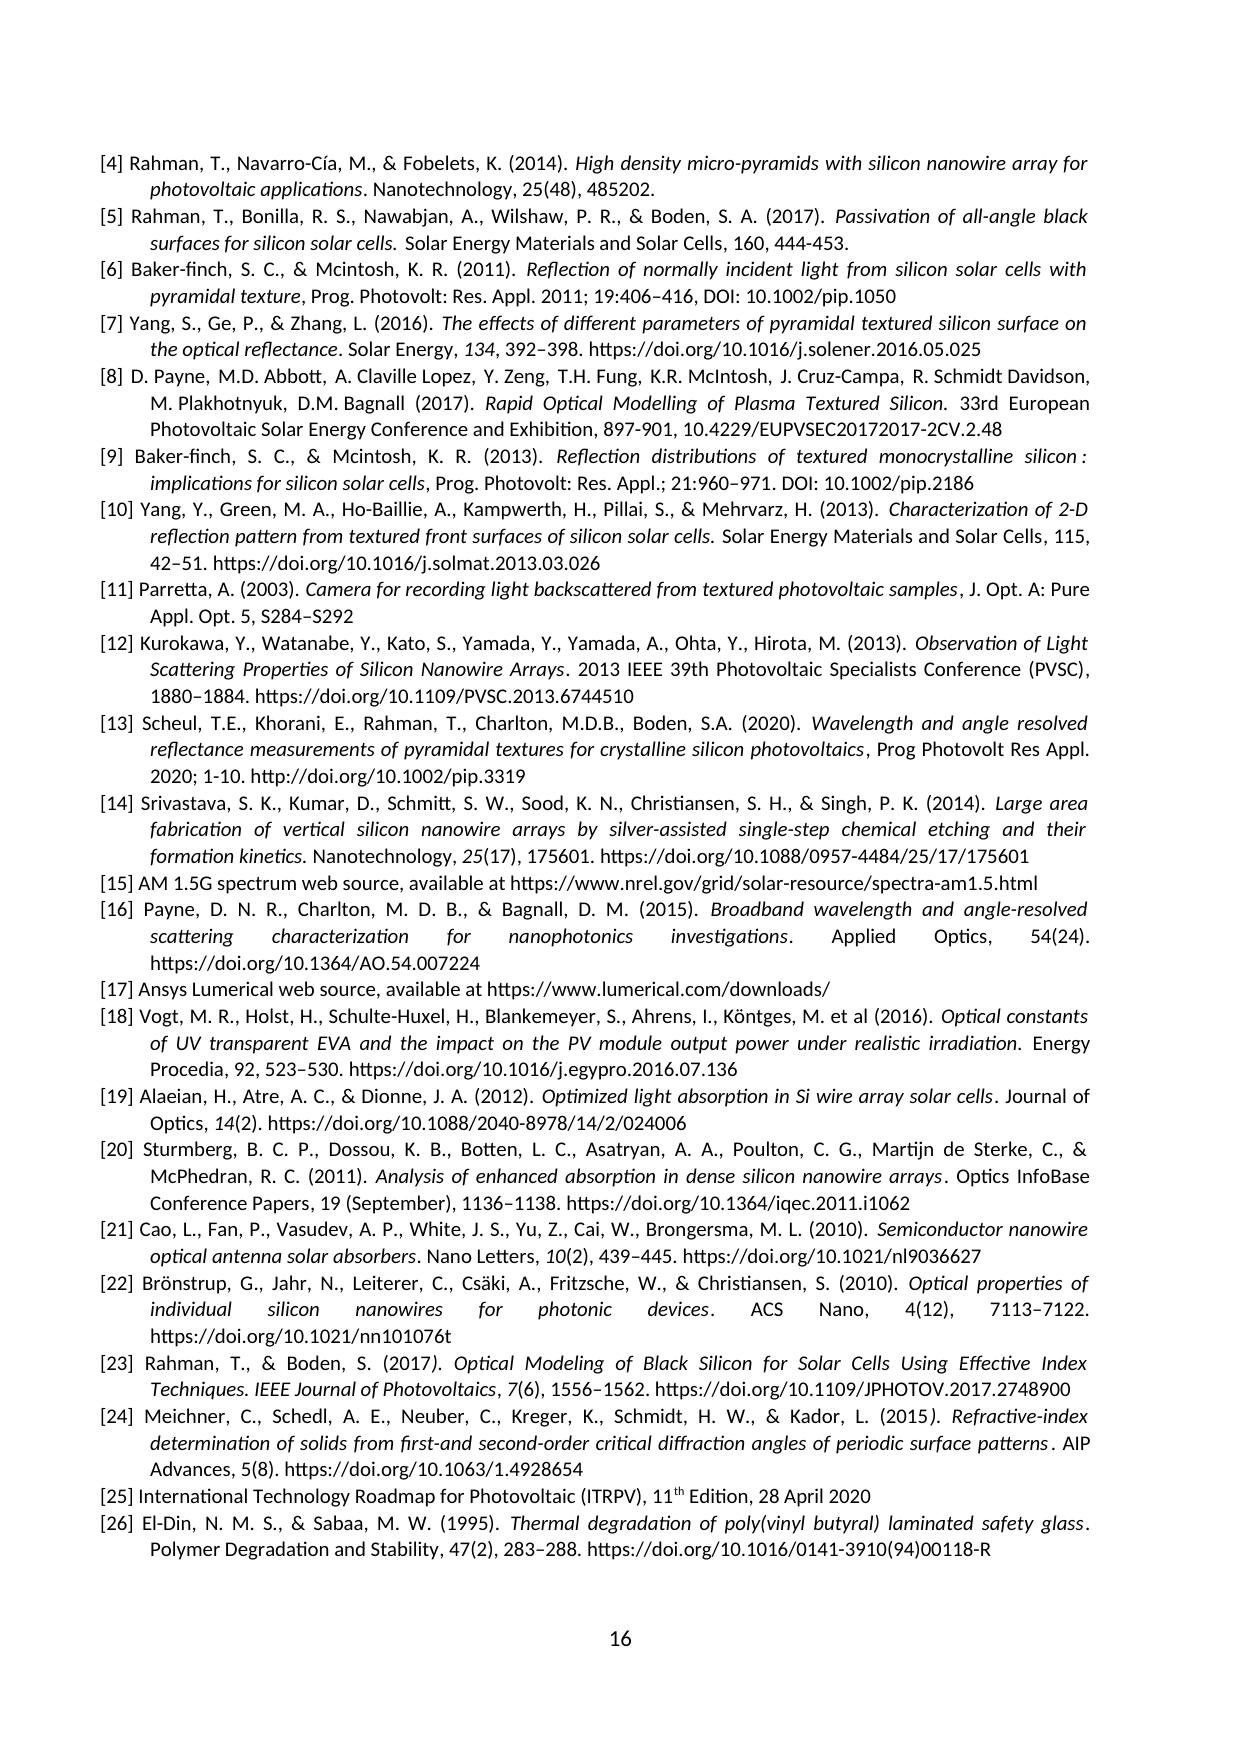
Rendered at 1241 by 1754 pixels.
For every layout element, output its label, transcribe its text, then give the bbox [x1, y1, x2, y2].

text [17] Ansys Lumerical web source, available at https://www.lumerical.com/downloads/ [100, 977, 1090, 1002]
text [22] Brönstrup, G., Jahr, N., Leiterer, C., Csäki, A., Fritzsche, W., & Christiansen, S. (2010). Optical properties of individual silicon nanowires for photonic devices. ACS Nano, 4(12), 7113–7122. https://doi.org/10.1021/nn101076t [100, 1270, 1090, 1349]
text [7] Yang, S., Ge, P., & Zhang, L. (2016). The effects of different parameters of pyramidal textured silicon surface on the optical reflectance. Solar Energy, 134, 392–398. https://doi.org/10.1016/j.solener.2016.05.025 [100, 310, 1090, 362]
text [5] Rahman, T., Bonilla, R. S., Nawabjan, A., Wilshaw, P. R., & Boden, S. A. (2017). Passivation of all-angle black surfaces for silicon solar cells. Solar Energy Materials and Solar Cells, 160, 444-453. [100, 203, 1090, 255]
text [19] Alaeian, H., Atre, A. C., & Dionne, J. A. (2012). Optimized light absorption in Si wire array solar cells. Journal of Optics, 14(2). https://doi.org/10.1088/2040-8978/14/2/024006 [100, 1083, 1090, 1135]
text [25] International Technology Roadmap for Photovoltaic (ITRPV), 11th Edition, 28 April 2020 [100, 1483, 1090, 1509]
text [26] El-Din, N. M. S., & Sabaa, M. W. (1995). Thermal degradation of poly(vinyl butyral) laminated safety glass. Polymer Degradation and Stability, 47(2), 283–288. https://doi.org/10.1016/0141-3910(94)00118-R [100, 1510, 1090, 1562]
text [18] Vogt, M. R., Holst, H., Schulte-Huxel, H., Blankemeyer, S., Ahrens, I., Köntges, M. et al (2016). Optical constants of UV transparent EVA and the impact on the PV module output power under realistic irradiation. Energy Procedia, 92, 523–530. https://doi.org/10.1016/j.egypro.2016.07.136 [100, 1003, 1090, 1082]
text [16] Payne, D. N. R., Charlton, M. D. B., & Bagnall, D. M. (2015). Broadband wavelength and angle-resolved scattering characterization for nanophotonics investigations. Applied Optics, 54(24). https://doi.org/10.1364/AO.54.007224 [100, 897, 1090, 975]
text [4] Rahman, T., Navarro-Cía, M., & Fobelets, K. (2014). High density micro-pyramids with silicon nanowire array for photovoltaic applications. Nanotechnology, 25(48), 485202. [100, 150, 1090, 202]
text [24] Meichner, C., Schedl, A. E., Neuber, C., Kreger, K., Schmidt, H. W., & Kador, L. (2015). Refractive-index determination of solids from first-and second-order critical diffraction angles of periodic surface patterns. AIP Advances, 5(8). https://doi.org/10.1063/1.4928654 [100, 1403, 1090, 1482]
text [8] D. Payne, M.D. Abbott, A. Claville Lopez, Y. Zeng, T.H. Fung, K.R. McIntosh, J. Cruz-Campa, R. Schmidt Davidson, M. Plakhotnyuk, D.M. Bagnall (2017). Rapid Optical Modelling of Plasma Textured Silicon. 33rd European Photovoltaic Solar Energy Conference and Exhibition, 897-901, 10.4229/EUPVSEC20172017-2CV.2.48 [100, 363, 1090, 442]
text [21] Cao, L., Fan, P., Vasudev, A. P., White, J. S., Yu, Z., Cai, W., Brongersma, M. L. (2010). Semiconductor nanowire optical antenna solar absorbers. Nano Letters, 10(2), 439–445. https://doi.org/10.1021/nl9036627 [100, 1217, 1090, 1269]
text [11] Parretta, A. (2003). Camera for recording light backscattered from textured photovoltaic samples, J. Opt. A: Pure Appl. Opt. 5, S284–S292 [100, 577, 1090, 629]
text [12] Kurokawa, Y., Watanabe, Y., Kato, S., Yamada, Y., Yamada, A., Ohta, Y., Hirota, M. (2013). Observation of Light Scattering Properties of Silicon Nanowire Arrays. 2013 IEEE 39th Photovoltaic Specialists Conference (PVSC), 1880–1884. https://doi.org/10.1109/PVSC.2013.6744510 [100, 630, 1090, 709]
text [10] Yang, Y., Green, M. A., Ho-Baillie, A., Kampwerth, H., Pillai, S., & Mehrvarz, H. (2013). Characterization of 2-D reflection pattern from textured front surfaces of silicon solar cells. Solar Energy Materials and Solar Cells, 115, 42–51. https://doi.org/10.1016/j.solmat.2013.03.026 [100, 497, 1090, 575]
text [13] Scheul, T.E., Khorani, E., Rahman, T., Charlton, M.D.B., Boden, S.A. (2020). Wavelength and angle resolved reflectance measurements of pyramidal textures for crystalline silicon photovoltaics, Prog Photovolt Res Appl. 2020; 1-10. http://doi.org/10.1002/pip.3319 [100, 710, 1090, 789]
text [23] Rahman, T., & Boden, S. (2017). Optical Modeling of Black Silicon for Solar Cells Using Effective Index Techniques. IEEE Journal of Photovoltaics, 7(6), 1556–1562. https://doi.org/10.1109/JPHOTOV.2017.2748900 [100, 1350, 1090, 1402]
text [9] Baker-finch, S. C., & Mcintosh, K. R. (2013). Reflection distributions of textured monocrystalline silicon : implications for silicon solar cells, Prog. Photovolt: Res. Appl.; 21:960–971. DOI: 10.1002/pip.2186 [100, 443, 1090, 495]
text [15] AM 1.5G spectrum web source, available at https://www.nrel.gov/grid/solar-resource/spectra-am1.5.html [100, 870, 1090, 895]
text [20] Sturmberg, B. C. P., Dossou, K. B., Botten, L. C., Asatryan, A. A., Poulton, C. G., Martijn de Sterke, C., & McPhedran, R. C. (2011). Analysis of enhanced absorption in dense silicon nanowire arrays. Optics InfoBase Conference Papers, 19 (September), 1136–1138. https://doi.org/10.1364/iqec.2011.i1062 [100, 1137, 1090, 1215]
text [6] Baker-finch, S. C., & Mcintosh, K. R. (2011). Reflection of normally incident light from silicon solar cells with pyramidal texture, Prog. Photovolt: Res. Appl. 2011; 19:406–416, DOI: 10.1002/pip.1050 [100, 257, 1090, 309]
text [14] Srivastava, S. K., Kumar, D., Schmitt, S. W., Sood, K. N., Christiansen, S. H., & Singh, P. K. (2014). Large area fabrication of vertical silicon nanowire arrays by silver-assisted single-step chemical etching and their formation kinetics. Nanotechnology, 25(17), 175601. https://doi.org/10.1088/0957-4484/25/17/175601 [100, 790, 1090, 869]
